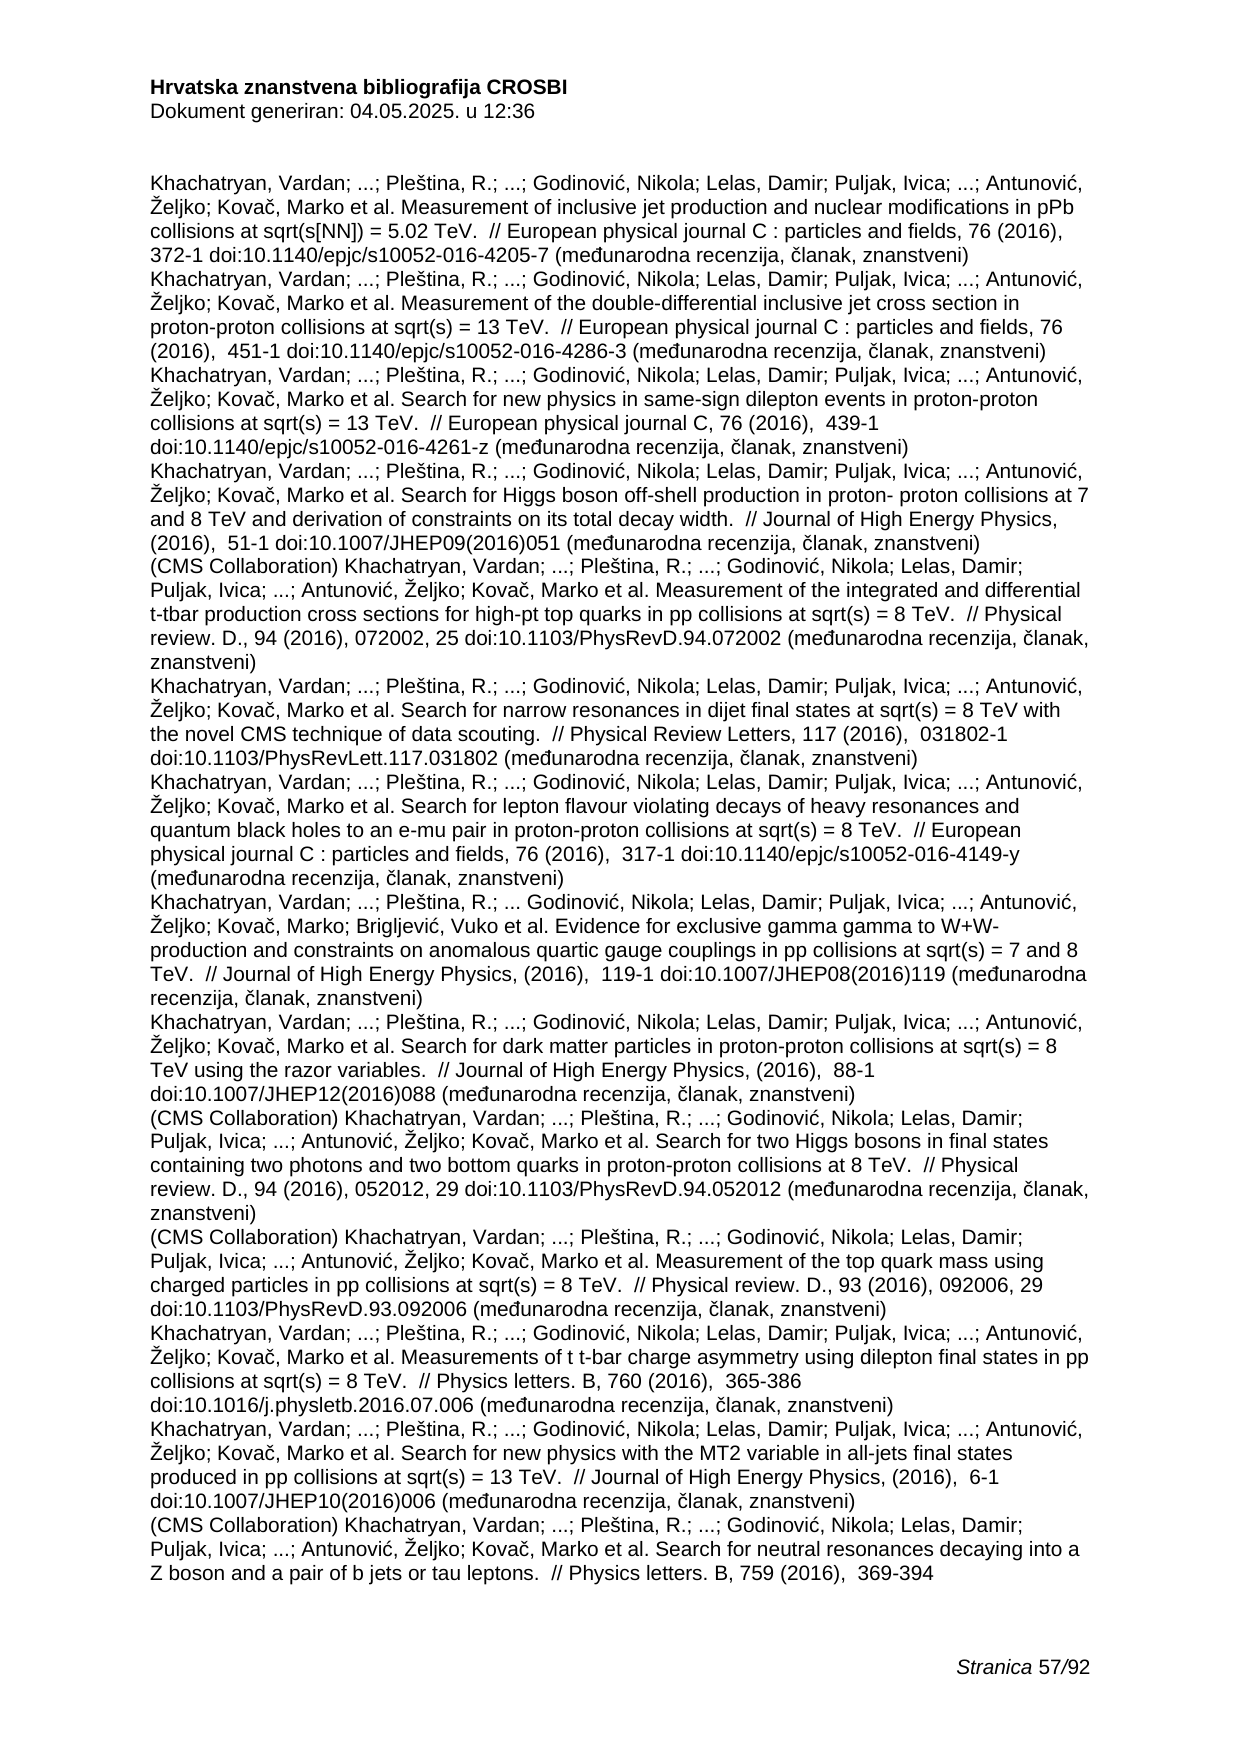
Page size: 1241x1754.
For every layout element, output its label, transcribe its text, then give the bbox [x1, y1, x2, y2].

text Khachatryan, Vardan; ...; Pleština, R.; ...; Godinović, Nikola; Lelas, Damir; Puljak, Ivica; ...; Antunović, Željko; Kovač, Marko et al. [150, 674, 1090, 770]
text Khachatryan, Vardan; ...; Pleština, R.; ...; Godinović, Nikola; Lelas, Damir; Puljak, Ivica; ...; Antunović, Željko; Kovač, Marko et al. [150, 458, 1090, 554]
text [150, 267, 1090, 363]
text Khachatryan, Vardan; ...; Pleština, R.; ...; Godinović, Nikola; Lelas, Damir; Puljak, Ivica; ...; Antunović, Željko; Kovač, Marko et al. [150, 363, 1090, 458]
text Khachatryan, Vardan; ...; Pleština, R.; ...; Godinović, Nikola; Lelas, Damir; Puljak, Ivica; ...; Antunović, Željko; Kovač, Marko et al. [150, 770, 1090, 890]
text Khachatryan, Vardan; ...; Pleština, R.; ...; Godinović, Nikola; Lelas, Damir; Puljak, Ivica; ...; Antunović, Željko; Kovač, Marko et al. [150, 1321, 1090, 1417]
text Khachatryan, Vardan; ...; Pleština, R.; ...; Godinović, Nikola; Lelas, Damir; Puljak, Ivica; ...; Antunović, Željko; Kovač, Marko et al. [150, 1417, 1090, 1513]
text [150, 1513, 1090, 1584]
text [150, 171, 1090, 267]
text Khachatryan, Vardan; ...; Pleština, R.; ...; Godinović, Nikola; Lelas, Damir; Puljak, Ivica; ...; Antunović, Željko; Kovač, Marko et al. [150, 1009, 1090, 1105]
text Khachatryan, Vardan; ...; Pleština, R.; ... Godinović, Nikola; Lelas, Damir; Puljak, Ivica; ...; Antunović, Željko; Kovač, Marko; Brigljević, Vuko et al. [150, 890, 1090, 1009]
